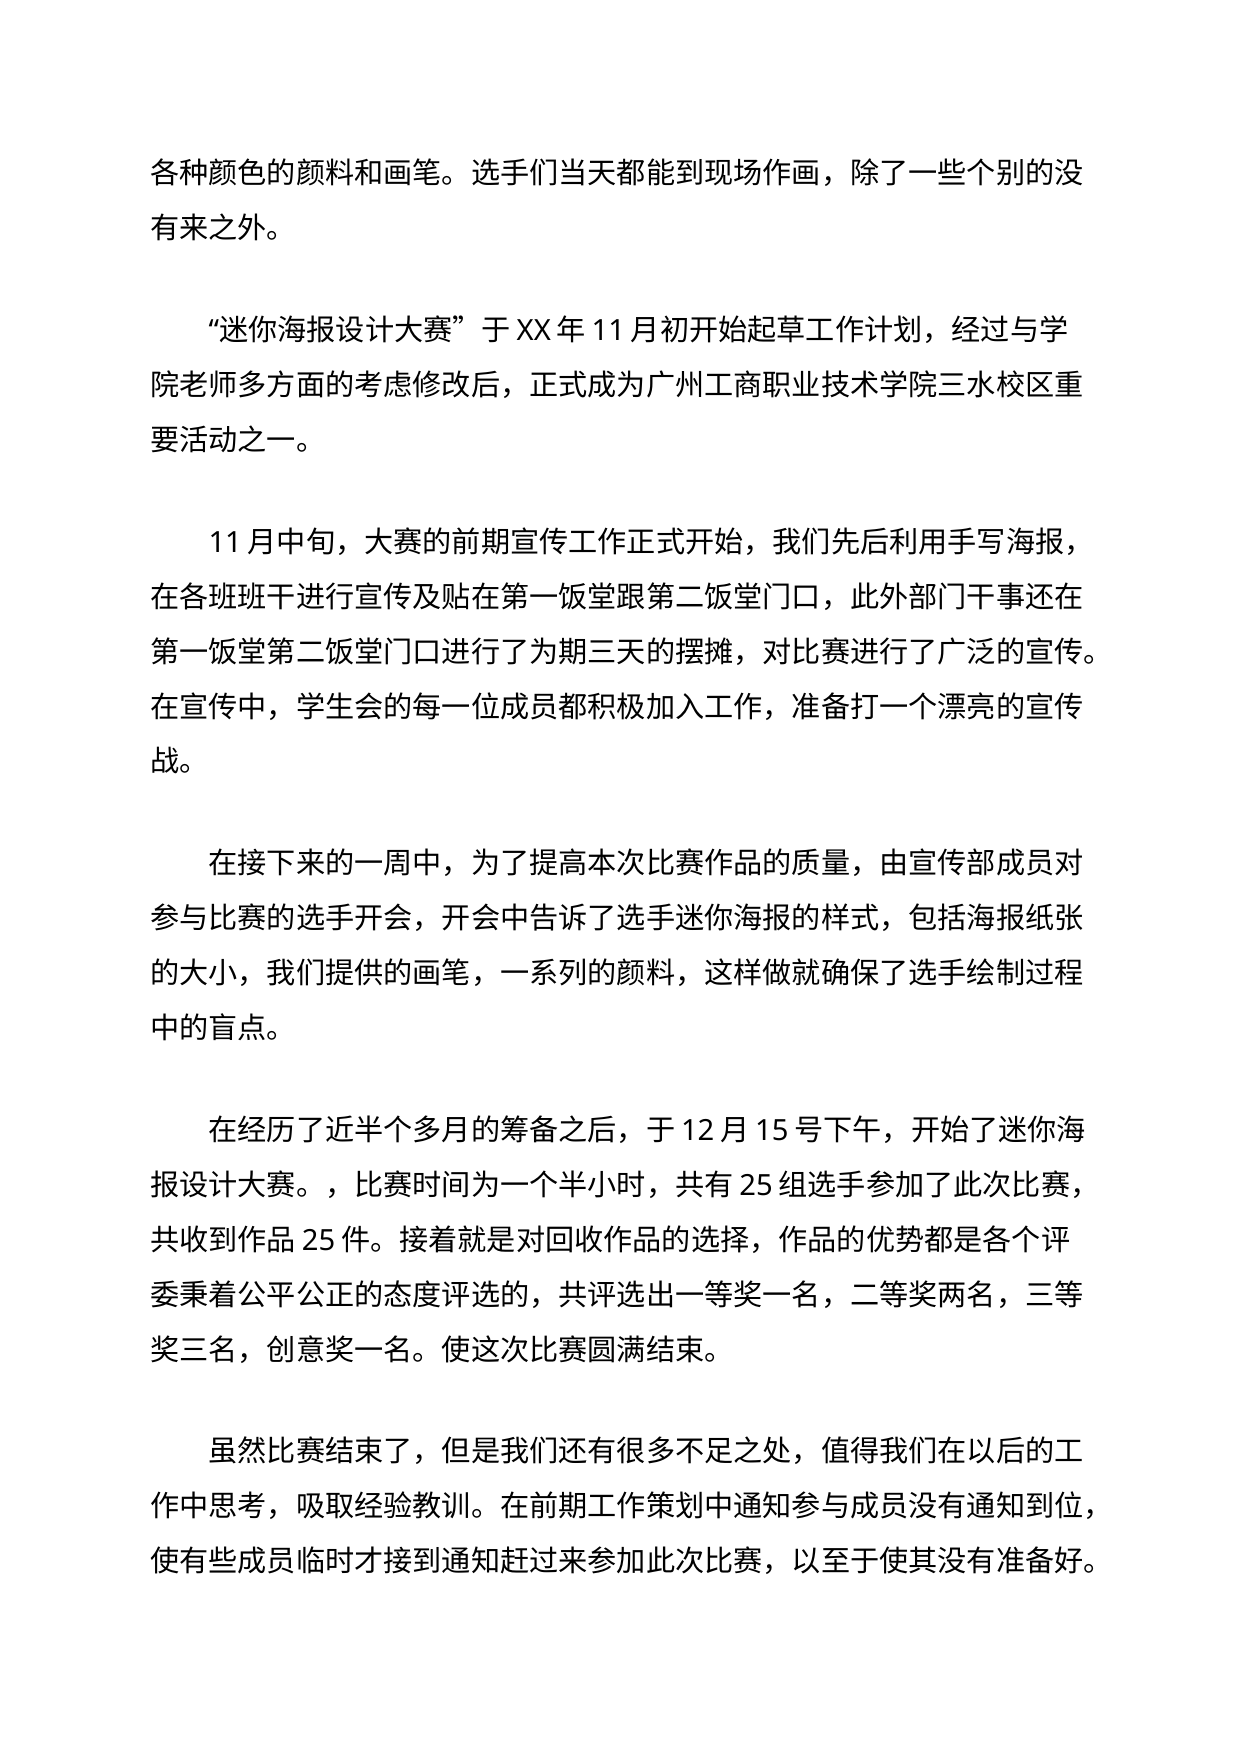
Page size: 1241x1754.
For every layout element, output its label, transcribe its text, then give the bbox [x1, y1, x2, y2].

text 在经历了近半个多月的筹备之后，于12月15号下午，开始了迷你海报设计大赛。，比赛时间为一个半小时，共有25组选手参加了此次比赛，共收到作品25件。接着就是对回收作品的选择，作品的优势都是各个评委秉着公平公正的态度评选的，共评选出一等奖一名，二等奖两名，三等奖三名，创意奖一名。使这次比赛圆满结束。 [150, 1106, 1090, 1368]
text “迷你海报设计大赛”于XX年11月初开始起草工作计划，经过与学院老师多方面的考虑修改后，正式成为广州工商职业技术学院三水校区重要活动之一。 [150, 307, 1090, 459]
text 11月中旬，大赛的前期宣传工作正式开始，我们先后利用手写海报，在各班班干进行宣传及贴在第一饭堂跟第二饭堂门口，此外部门干事还在第一饭堂第二饭堂门口进行了为期三天的摆摊，对比赛进行了广泛的宣传。在宣传中，学生会的每一位成员都积极加入工作，准备打一个漂亮的宣传战。 [150, 518, 1090, 780]
text 在接下来的一周中，为了提高本次比赛作品的质量，由宣传部成员对参与比赛的选手开会，开会中告诉了选手迷你海报的样式，包括海报纸张的大小，我们提供的画笔，一系列的颜料，这样做就确保了选手绘制过程中的盲点。 [150, 840, 1090, 1047]
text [150, 1428, 1090, 1580]
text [150, 150, 1090, 247]
